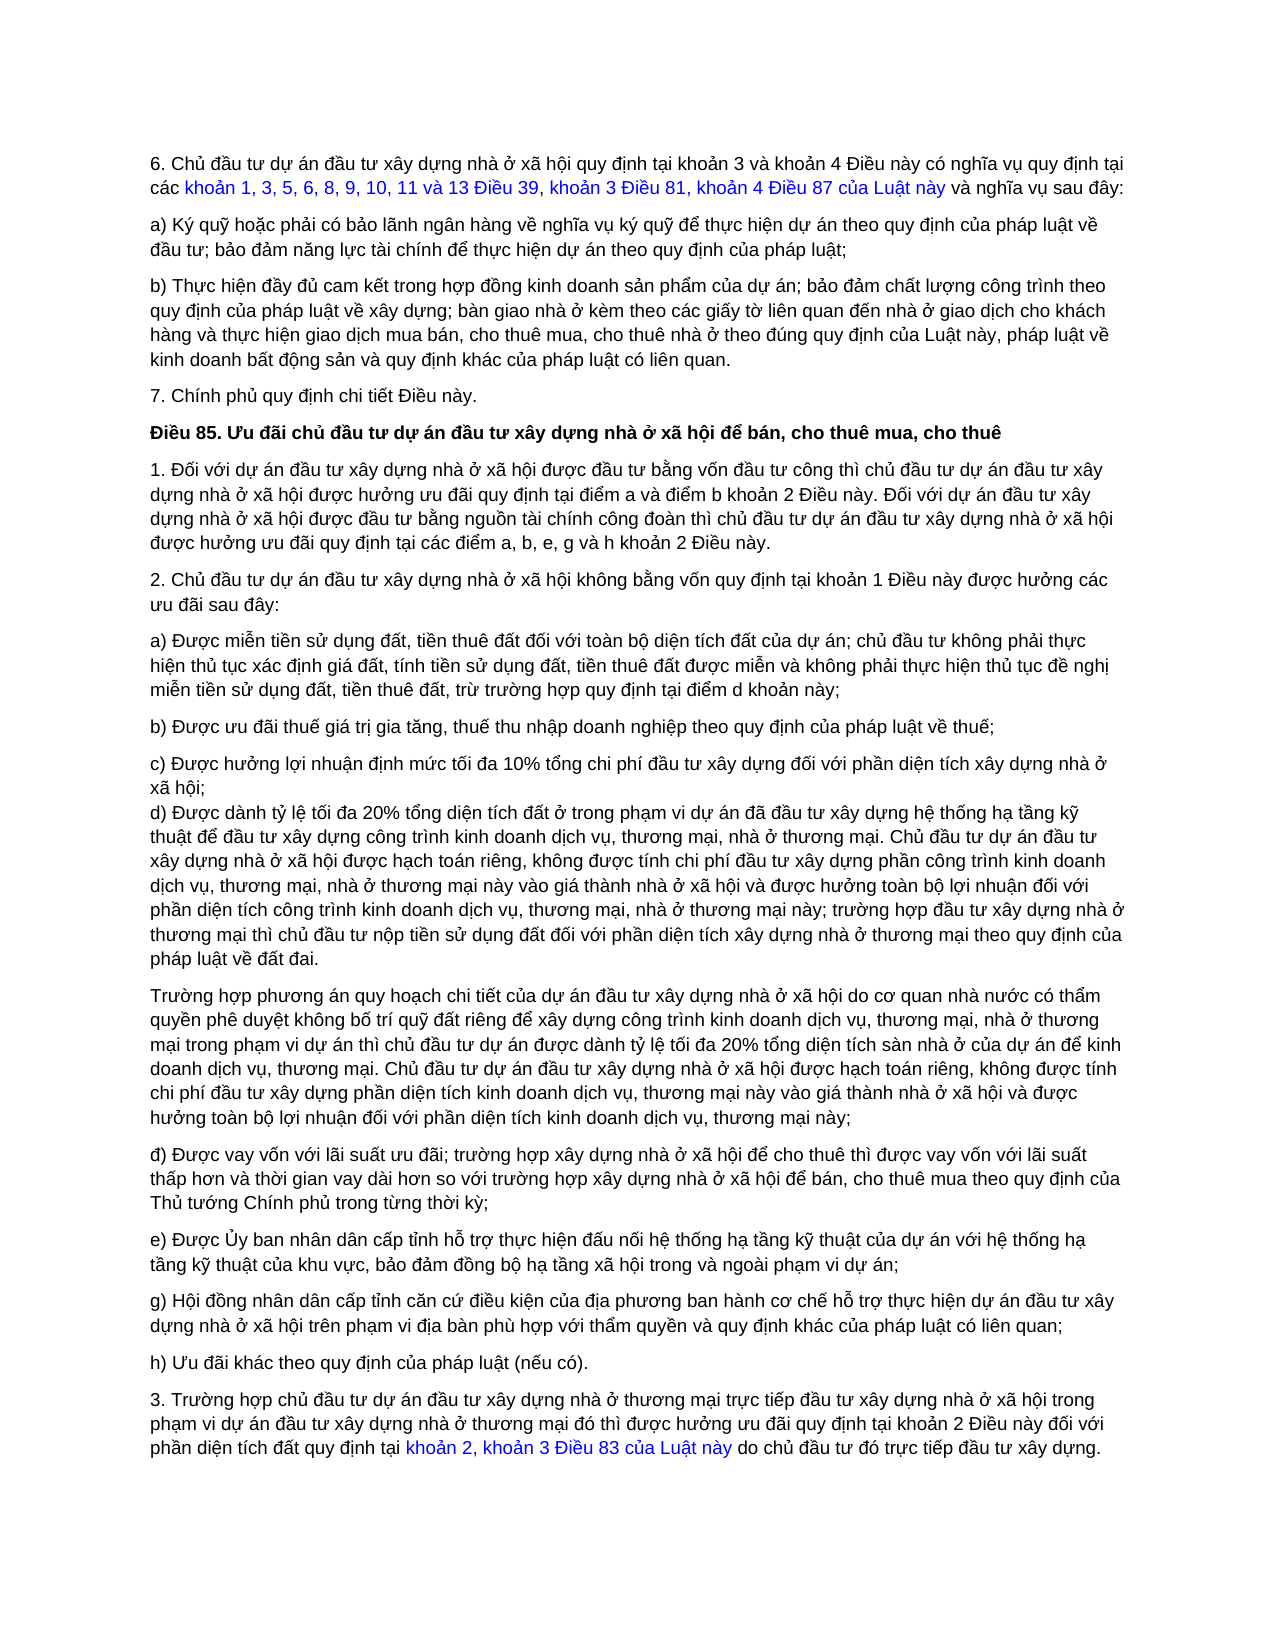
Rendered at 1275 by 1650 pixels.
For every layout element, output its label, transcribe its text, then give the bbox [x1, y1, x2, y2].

text 1. Đối với dự án đầu tư xây dựng nhà ở xã hội được đầu tư bằng vốn đầu tư công thì chủ đầu tư dự án đầu tư xây dựng nhà ở xã hội được hưởng ưu đãi quy định tại điểm a và điểm b khoản 2 Điều này. Đối với dự án đầu tư xây dựng nhà ở xã hội được đầu tư bằng nguồn tài chính công đoàn thì chủ đầu tư dự án đầu tư xây dựng nhà ở xã hội được hưởng ưu đãi quy định tại các điểm a, b, e, g và h khoản 2 Điều này. [150, 456, 1125, 554]
text 3. Trường hợp chủ đầu tư dự án đầu tư xây dựng nhà ở thương mại trực tiếp đầu tư xây dựng nhà ở xã hội trong phạm vi dự án đầu tư xây dựng nhà ở thương mại đó thì được hưởng ưu đãi quy định tại khoản 2 Điều này đối với phần diện tích đất quy định tại khoản 2, khoản 3 Điều 83 của Luật này do chủ đầu tư đó trực tiếp đầu tư xây dựng. [150, 1386, 1125, 1459]
text d) Được dành tỷ lệ tối đa 20% tổng diện tích đất ở trong phạm vi dự án đã đầu tư xây dựng hệ thống hạ tầng kỹ thuật để đầu tư xây dựng công trình kinh doanh dịch vụ, thương mại, nhà ở thương mại. Chủ đầu tư dự án đầu tư xây dựng nhà ở xã hội được hạch toán riêng, không được tính chi phí đầu tư xây dựng phần công trình kinh doanh dịch vụ, thương mại, nhà ở thương mại này vào giá thành nhà ở xã hội và được hưởng toàn bộ lợi nhuận đối với phần diện tích công trình kinh doanh dịch vụ, thương mại, nhà ở thương mại này; trường hợp đầu tư xây dựng nhà ở thương mại thì chủ đầu tư nộp tiền sử dụng đất đối với phần diện tích xây dựng nhà ở thương mại theo quy định của pháp luật về đất đai. [150, 799, 1125, 969]
text Trường hợp phương án quy hoạch chi tiết của dự án đầu tư xây dựng nhà ở xã hội do cơ quan nhà nước có thẩm quyền phê duyệt không bố trí quỹ đất riêng để xây dựng công trình kinh doanh dịch vụ, thương mại, nhà ở thương mại trong phạm vi dự án thì chủ đầu tư dự án được dành tỷ lệ tối đa 20% tổng diện tích sàn nhà ở của dự án để kinh doanh dịch vụ, thương mại. Chủ đầu tư dự án đầu tư xây dựng nhà ở xã hội được hạch toán riêng, không được tính chi phí đầu tư xây dựng phần diện tích kinh doanh dịch vụ, thương mại này vào giá thành nhà ở xã hội và được hưởng toàn bộ lợi nhuận đối với phần diện tích kinh doanh dịch vụ, thương mại này; [150, 982, 1125, 1128]
text c) Được hưởng lợi nhuận định mức tối đa 10% tổng chi phí đầu tư xây dựng đối với phần diện tích xây dựng nhà ở xã hội; [150, 750, 1125, 799]
text 6. Chủ đầu tư dự án đầu tư xây dựng nhà ở xã hội quy định tại khoản 3 và khoản 4 Điều này có nghĩa vụ quy định tại các khoản 1, 3, 5, 6, 8, 9, 10, 11 và 13 Điều 39, khoản 3 Điều 81, khoản 4 Điều 87 của Luật này và nghĩa vụ sau đây: [150, 150, 1125, 199]
text đ) Được vay vốn với lãi suất ưu đãi; trường hợp xây dựng nhà ở xã hội để cho thuê thì được vay vốn với lãi suất thấp hơn và thời gian vay dài hơn so với trường hợp xây dựng nhà ở xã hội để bán, cho thuê mua theo quy định của Thủ tướng Chính phủ trong từng thời kỳ; [150, 1141, 1125, 1214]
text a) Ký quỹ hoặc phải có bảo lãnh ngân hàng về nghĩa vụ ký quỹ để thực hiện dự án theo quy định của pháp luật về đầu tư; bảo đảm năng lực tài chính để thực hiện dự án theo quy định của pháp luật; [150, 211, 1125, 260]
text a) Được miễn tiền sử dụng đất, tiền thuê đất đối với toàn bộ diện tích đất của dự án; chủ đầu tư không phải thực hiện thủ tục xác định giá đất, tính tiền sử dụng đất, tiền thuê đất được miễn và không phải thực hiện thủ tục đề nghị miễn tiền sử dụng đất, tiền thuê đất, trừ trường hợp quy định tại điểm d khoản này; [150, 627, 1125, 701]
text 7. Chính phủ quy định chi tiết Điều này. [150, 382, 1125, 407]
text b) Được ưu đãi thuế giá trị gia tăng, thuế thu nhập doanh nghiệp theo quy định của pháp luật về thuế; [150, 713, 1125, 737]
text 2. Chủ đầu tư dự án đầu tư xây dựng nhà ở xã hội không bằng vốn quy định tại khoản 1 Điều này được hưởng các ưu đãi sau đây: [150, 566, 1125, 615]
text b) Thực hiện đầy đủ cam kết trong hợp đồng kinh doanh sản phẩm của dự án; bảo đảm chất lượng công trình theo quy định của pháp luật về xây dựng; bàn giao nhà ở kèm theo các giấy tờ liên quan đến nhà ở giao dịch cho khách hàng và thực hiện giao dịch mua bán, cho thuê mua, cho thuê nhà ở theo đúng quy định của Luật này, pháp luật về kinh doanh bất động sản và quy định khác của pháp luật có liên quan. [150, 272, 1125, 370]
text e) Được Ủy ban nhân dân cấp tỉnh hỗ trợ thực hiện đấu nối hệ thống hạ tầng kỹ thuật của dự án với hệ thống hạ tầng kỹ thuật của khu vực, bảo đảm đồng bộ hạ tầng xã hội trong và ngoài phạm vi dự án; [150, 1226, 1125, 1275]
text Điều 85. Ưu đãi chủ đầu tư dự án đầu tư xây dựng nhà ở xã hội để bán, cho thuê mua, cho thuê [150, 419, 1125, 444]
text h) Ưu đãi khác theo quy định của pháp luật (nếu có). [150, 1349, 1125, 1373]
text g) Hội đồng nhân dân cấp tỉnh căn cứ điều kiện của địa phương ban hành cơ chế hỗ trợ thực hiện dự án đầu tư xây dựng nhà ở xã hội trên phạm vi địa bàn phù hợp với thẩm quyền và quy định khác của pháp luật có liên quan; [150, 1287, 1125, 1336]
